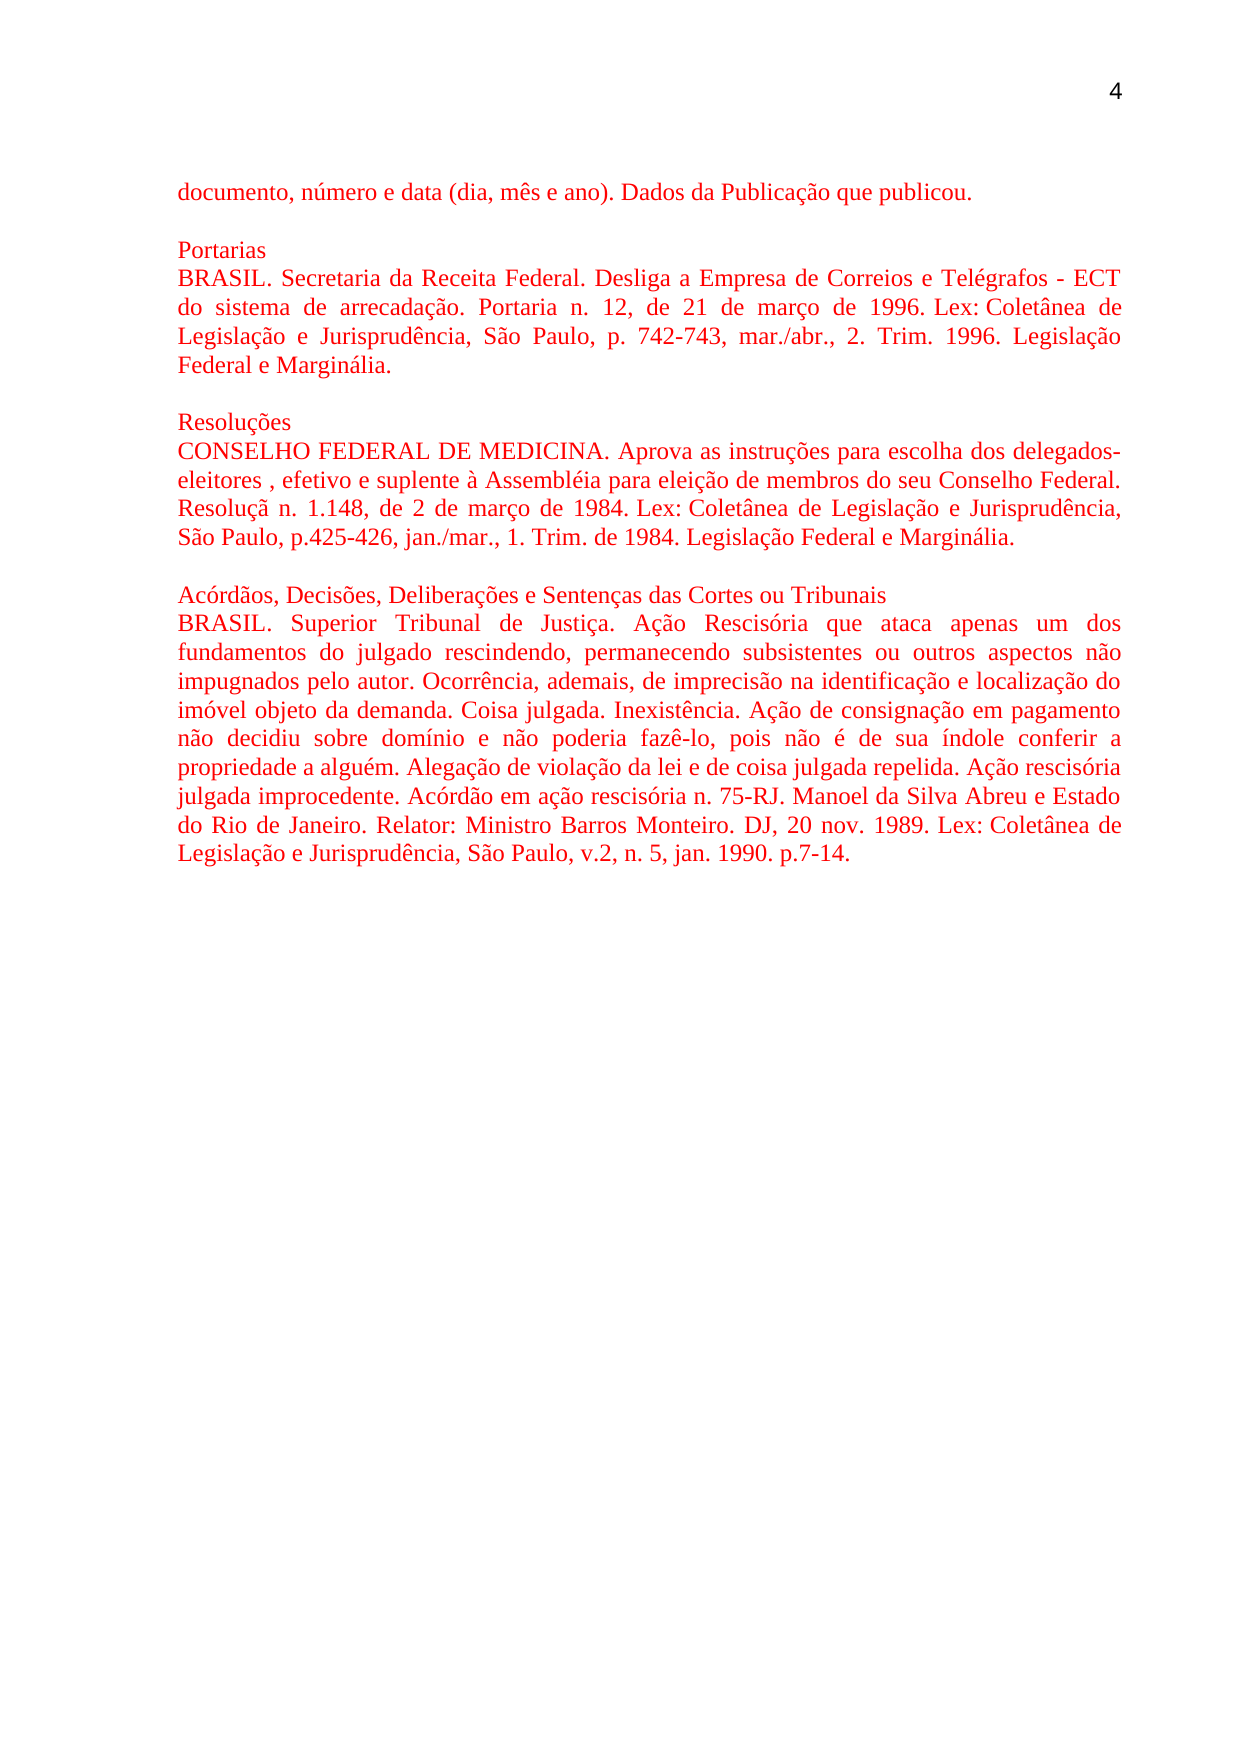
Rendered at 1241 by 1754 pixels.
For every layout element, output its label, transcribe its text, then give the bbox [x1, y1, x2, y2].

text CONSELHO FEDERAL DE MEDICINA. Aprova as instruções para escolha dos delegados-eleitores , efetivo e suplente à Assembléia para eleição de membros do seu Conselho Federal. Resoluçã n. 1.148, de 2 de março de 1984. Lex: Coletânea de Legislação e Jurisprudência, São Paulo, p.425-426, jan./mar., 1. Trim. de 1984. Legislação Federal e Marginália. [177, 436, 1122, 551]
text BRASIL. Superior Tribunal de Justiça. Ação Rescisória que ataca apenas um dos fundamentos do julgado rescindendo, permanecendo subsistentes ou outros aspectos não impugnados pelo autor. Ocorrência, ademais, de imprecisão na identificação e localização do imóvel objeto da demanda. Coisa julgada. Inexistência. Ação de consignação em pagamento não decidiu sobre domínio e não poderia fazê-lo, pois não é de sua índole conferir a propriedade a alguém. Alegação de violação da lei e de coisa julgada repelida. Ação rescisória julgada improcedente. Acórdão em ação rescisória n. 75-RJ. Manoel da Silva Abreu e Estado do Rio de Janeiro. Relator: Ministro Barros Monteiro. DJ, 20 nov. 1989. Lex: Coletânea de Legislação e Jurisprudência, São Paulo, v.2, n. 5, jan. 1990. p.7-14. [177, 608, 1122, 867]
text Resoluções [177, 407, 1122, 436]
text Acórdãos, Decisões, Deliberações e Sentenças das Cortes ou Tribunais [177, 580, 1122, 608]
text Portarias [177, 235, 1122, 263]
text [177, 177, 1122, 206]
text BRASIL. Secretaria da Receita Federal. Desliga a Empresa de Correios e Telégrafos - ECT do sistema de arrecadação. Portaria n. 12, de 21 de março de 1996. Lex: Coletânea de Legislação e Jurisprudência, São Paulo, p. 742-743, mar./abr., 2. Trim. 1996. Legislação Federal e Marginália. [177, 263, 1122, 378]
